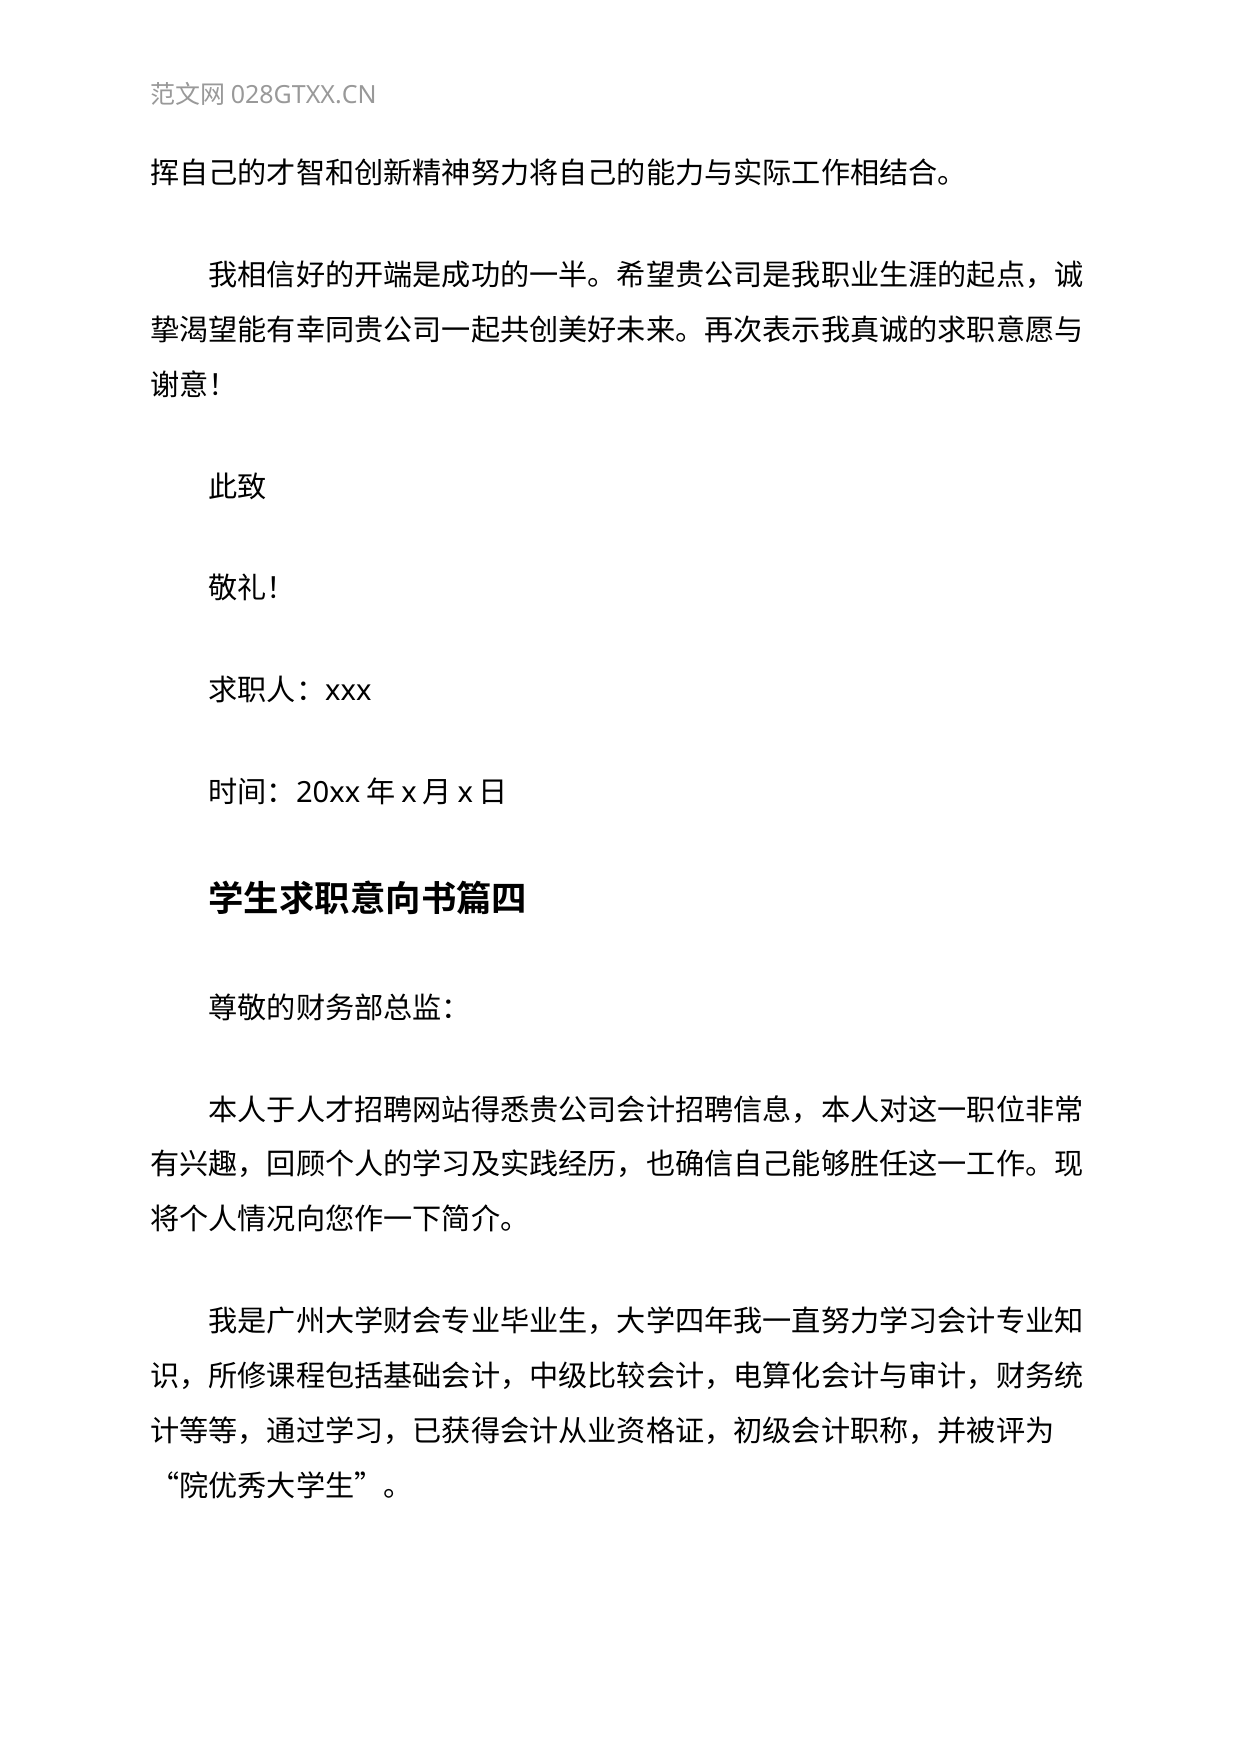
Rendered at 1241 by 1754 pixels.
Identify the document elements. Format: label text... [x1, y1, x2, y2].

text 敬礼！ [150, 565, 1090, 607]
text 本人于人才招聘网站得悉贵公司会计招聘信息，本人对这一职位非常有兴趣，回顾个人的学习及实践经历，也确信自己能够胜任这一工作。现将个人情况向您作一下简介。 [150, 1086, 1090, 1238]
text 学生求职意向书篇四 [150, 871, 1090, 922]
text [150, 150, 1090, 192]
text 尊敬的财务部总监： [150, 984, 1090, 1027]
text 时间：20xx年x月x日 [150, 769, 1090, 811]
text 求职人：xxx [150, 667, 1090, 709]
text 我是广州大学财会专业毕业生，大学四年我一直努力学习会计专业知识，所修课程包括基础会计，中级比较会计，电算化会计与审计，财务统计等等，通过学习，已获得会计从业资格证，初级会计职称，并被评为“院优秀大学生”。 [150, 1298, 1090, 1504]
text 此致 [150, 463, 1090, 506]
text 我相信好的开端是成功的一半。希望贵公司是我职业生涯的起点，诚挚渴望能有幸同贵公司一起共创美好未来。再次表示我真诚的求职意愿与谢意！ [150, 252, 1090, 404]
